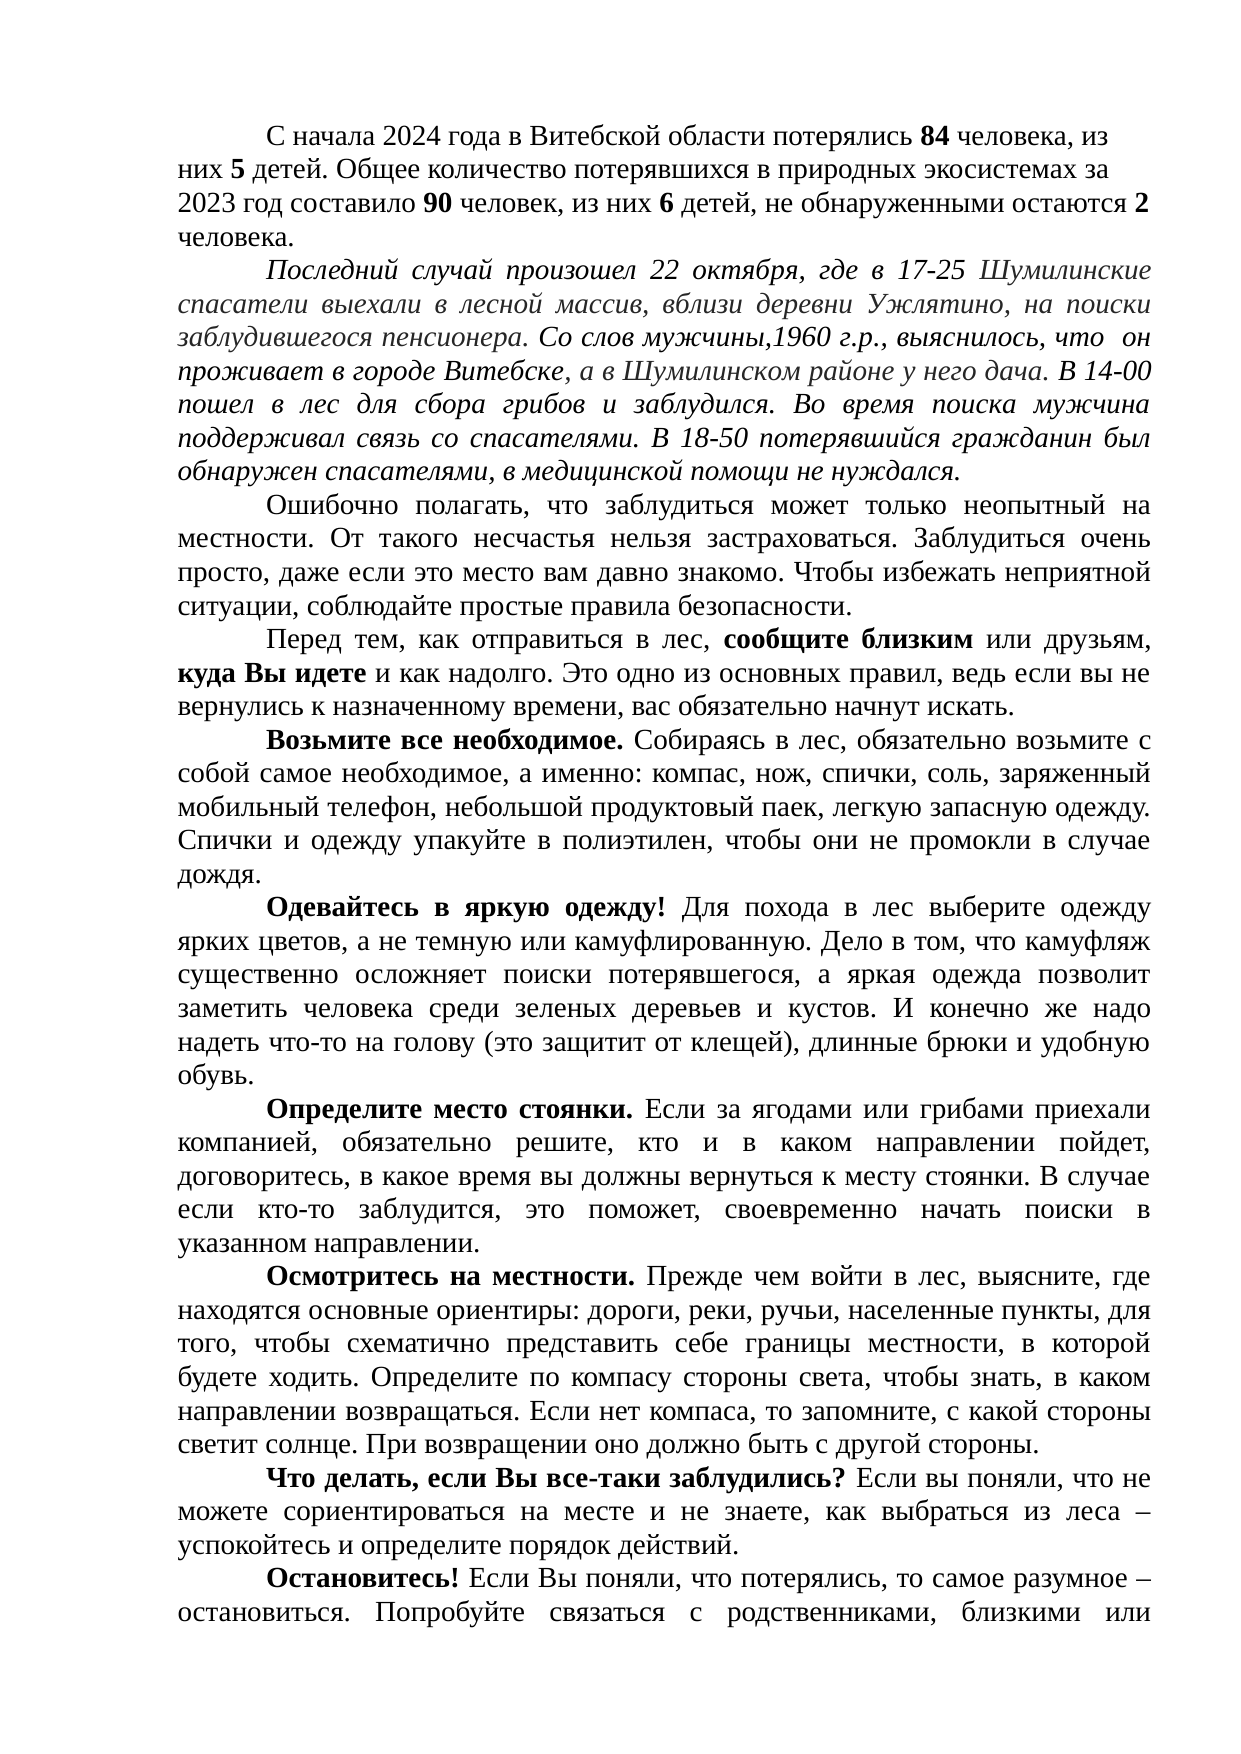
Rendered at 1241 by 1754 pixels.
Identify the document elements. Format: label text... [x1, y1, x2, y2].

text Определите место стоянки. Если за ягодами или грибами приехали компанией, обязательно решите, кто и в каком направлении пойдет, договоритесь, в какое время вы должны вернуться к месту стоянки. В случае если кто-то заблудится, это поможет, своевременно начать поиски в указанном направлении. [177, 1091, 1152, 1258]
text Ошибочно полагать, что заблудиться может только неопытный на местности. От такого несчастья нельзя застраховаться. Заблудиться очень просто, даже если это место вам давно знакомо. Чтобы избежать неприятной ситуации, соблюдайте простые правила безопасности. [177, 487, 1152, 621]
text Возьмите все необходимое. Собираясь в лес, обязательно возьмите с собой самое необходимое, а именно: компас, нож, спички, соль, заряженный мобильный телефон, небольшой продуктовый паек, легкую запасную одежду. Спички и одежду упакуйте в полиэтилен, чтобы они не промокли в случае дождя. [177, 722, 1152, 889]
text Осмотритесь на местности. Прежде чем войти в лес, выясните, где находятся основные ориентиры: дороги, реки, ручьи, населенные пункты, для того, чтобы схематично представить себе границы местности, в которой будете ходить. Определите по компасу стороны света, чтобы знать, в каком направлении возвращаться. Если нет компаса, то запомните, с какой стороны светит солнце. При возвращении оно должно быть с другой стороны. [177, 1258, 1152, 1460]
text Одевайтесь в яркую одежду! Для похода в лес выберите одежду ярких цветов, а не темную или камуфлированную. Дело в том, что камуфляж существенно осложняет поиски потерявшегося, а яркая одежда позволит заметить человека среди зеленых деревьев и кустов. И конечно же надо надеть что-то на голову (это защитит от клещей), длинные брюки и удобную обувь. [177, 889, 1152, 1091]
text С начала 2024 года в Витебской области потерялись 84 человека, из них 5 детей. Общее количество потерявшихся в природных экосистемах за 2023 год составило 90 человек, из них 6 детей, не обнаруженными остаются 2 человека. [177, 118, 1152, 252]
text Что делать, если Вы все-таки заблудились? Если вы поняли, что не можете сориентироваться на месте и не знаете, как выбраться из леса – успокойтесь и определите порядок действий. [177, 1460, 1152, 1560]
text Перед тем, как отправиться в лес, сообщите близким или друзьям, куда Вы идете и как надолго. Это одно из основных правил, ведь если вы не вернулись к назначенному времени, вас обязательно начнут искать. [177, 621, 1152, 722]
text Последний случай произошел 22 октября, где в 17-25 Шумилинские спасатели выехали в лесной массив, вблизи деревни Ужлятино, на поиски заблудившегося пенсионера. Со слов мужчины,1960 г.р., выяснилось, что он проживает в городе Витебске, а в Шумилинском районе у него дача. В 14-00 пошел в лес для сбора грибов и заблудился. Во время поиска мужчина поддерживал связь со спасателями. В 18-50 потерявшийся гражданин был обнаружен спасателями, в медицинской помощи не нуждался. [177, 319, 1152, 487]
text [177, 1560, 1152, 1627]
